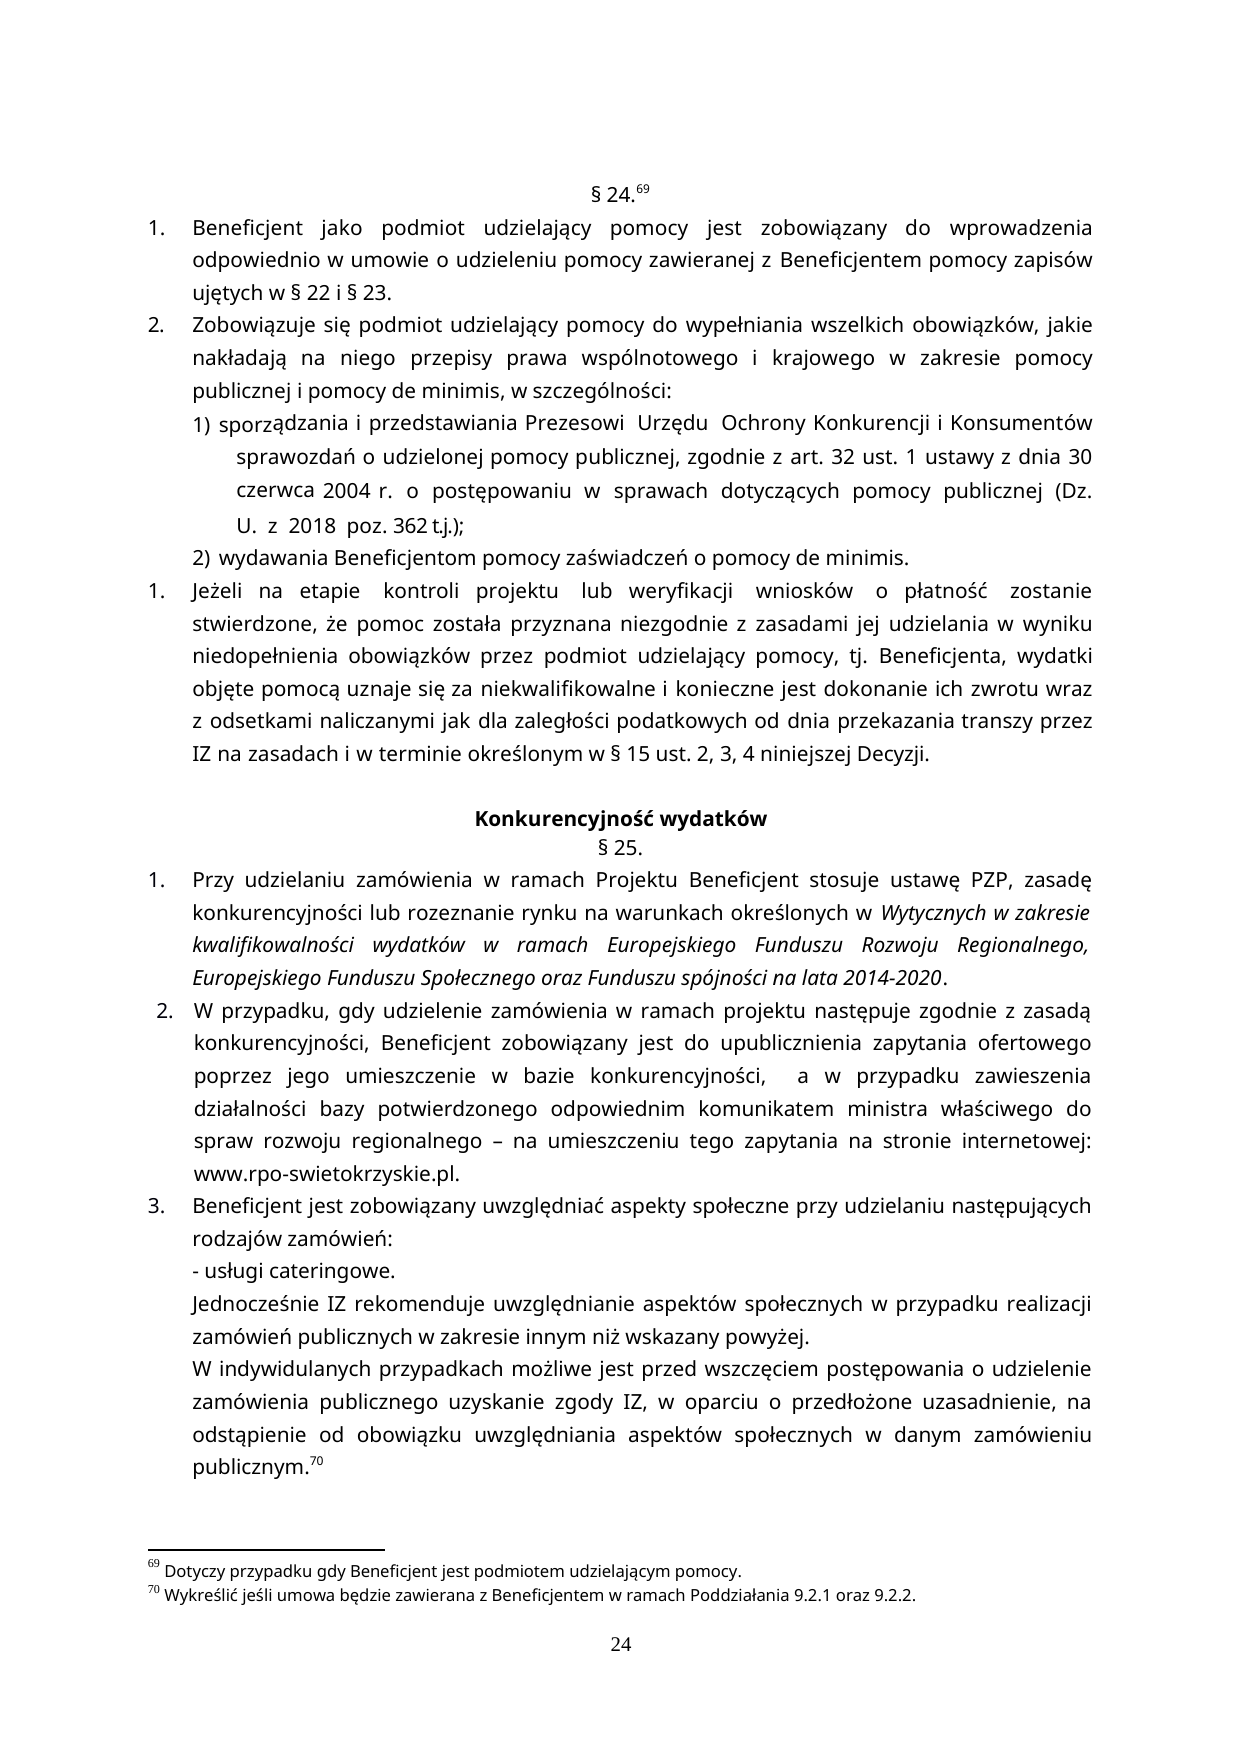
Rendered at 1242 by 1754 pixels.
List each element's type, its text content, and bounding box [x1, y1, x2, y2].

list W indywidulanych przypadkach możliwe jest przed wszczęciem postępowania o udzielenie zamówienia publicznego uzyskanie zgody IZ, w oparciu o przedłożone uzasadnienie, na odstąpienie od obowiązku uwzględniania aspektów społecznych w danym zamówieniu publicznym. [192, 1354, 1093, 1481]
list W przypadku, gdy udzielenie zamówienia w ramach projektu następuje zgodnie z zasadą konkurencyjności, Beneficjent zobowiązany jest do upublicznienia zapytania ofertowego poprzez jego umieszczenie w bazie konkurencyjności, a w przypadku zawieszenia działalności bazy potwierdzonego odpowiednim komunikatem ministra właściwego do spraw rozwoju regionalnego – na umieszczeniu tego zapytania na stronie internetowej: www.rpo-swietokrzyskie.pl. [156, 996, 1093, 1187]
text Konkurencyjność wydatków [148, 804, 1094, 833]
list Beneficjent jako podmiot udzielający pomocy jest zobowiązany do wprowadzenia odpowiednio w umowie o udzieleniu pomocy zawieranej z Beneficjentem pomocy zapisów ujętych w § 22 i § 23. [148, 213, 1093, 306]
list Jeżeli na etapie kontroli projektu lub weryfikacji wniosków o płatność zostanie stwierdzone, że pomoc została przyznana niezgodnie z zasadami jej udzielania w wyniku niedopełnienia obowiązków przez podmiot udzielający pomocy, tj. Beneficjenta, wydatki objęte pomocą uznaje się za niekwalifikowalne i konieczne jest dokonanie ich zwrotu wraz z odsetkami naliczanymi jak dla zaległości podatkowych od dnia przekazania transzy przez IZ na zasadach i w terminie określonym w § 15 ust. 2, 3, 4 niniejszej Decyzji. [148, 576, 1093, 768]
list sporządzania i przedstawiania Prezesowi Urzędu Ochrony Konkurencji i Konsumentów sprawozdań o udzielonej pomocy publicznej, zgodnie z art. 32 ust. 1 ustawy z dnia 30 czerwca 2004 r. o postępowaniu w sprawach dotyczących pomocy publicznej (Dz. U. z 2018 poz. 362 t.j.); [192, 408, 1093, 539]
text § 25. [148, 833, 1093, 861]
list - usługi cateringowe. [192, 1257, 1093, 1285]
list Zobowiązuje się podmiot udzielający pomocy do wypełniania wszelkich obowiązków, jakie nakładają na niego przepisy prawa wspólnotowego i krajowego w zakresie pomocy publicznej i pomocy de minimis, w szczególności: [148, 311, 1093, 404]
list Beneficjent jest zobowiązany uwzględniać aspekty społeczne przy udzielaniu następujących rodzajów zamówień: [148, 1191, 1093, 1252]
list Przy udzielaniu zamówienia w ramach Projektu Beneficjent stosuje ustawę PZP, zasadę konkurencyjności lub rozeznanie rynku na warunkach określonych w Wytycznych w zakresie kwalifikowalności wydatków w ramach Europejskiego Funduszu Rozwoju Regionalnego, Europejskiego Funduszu Społecznego oraz Funduszu spójności na lata 2014-2020. [148, 865, 1093, 992]
list Jednocześnie IZ rekomenduje uwzględnianie aspektów społecznych w przypadku realizacji zamówień publicznych w zakresie innym niż wskazany powyżej. [192, 1289, 1093, 1350]
text § 24. [148, 180, 1093, 209]
list wydawania Beneficjentom pomocy zaświadczeń o pomocy de minimis. [192, 543, 1093, 572]
